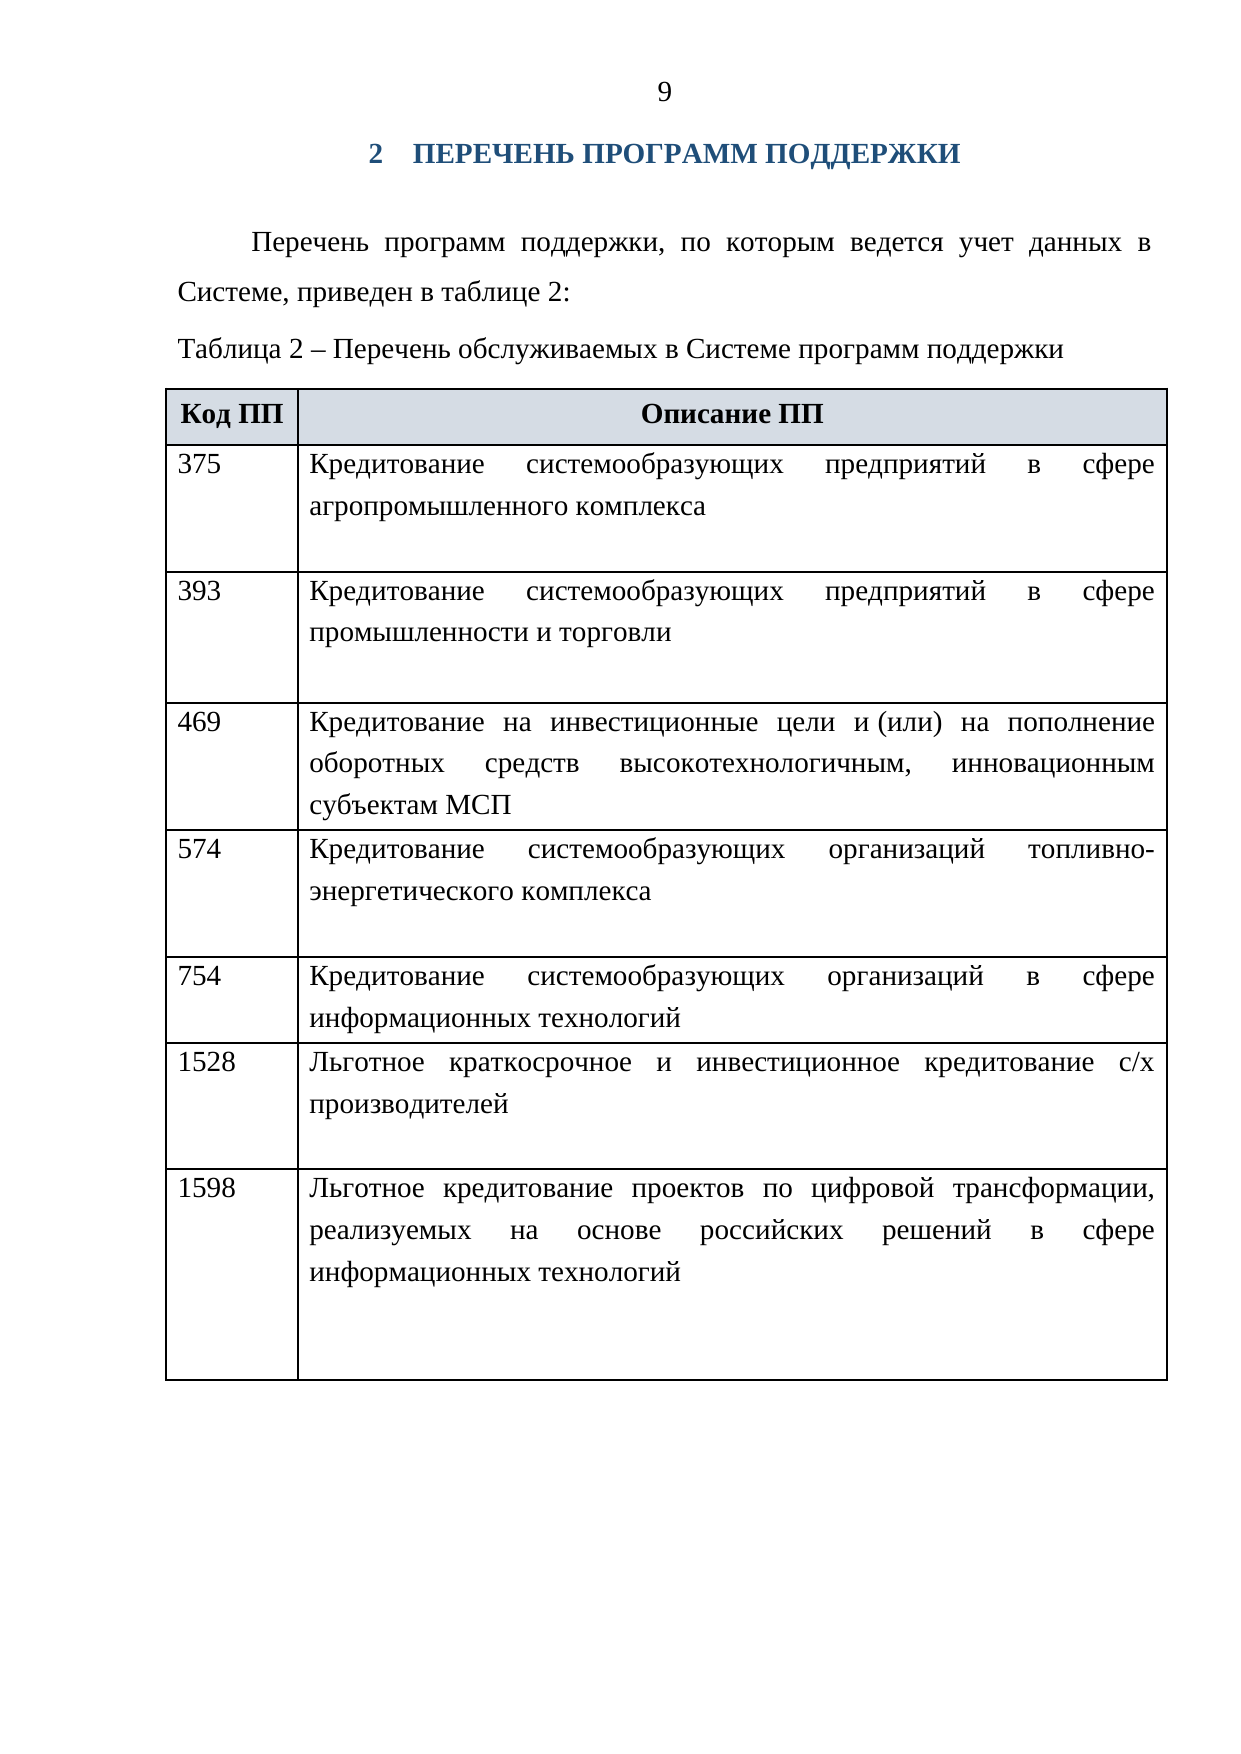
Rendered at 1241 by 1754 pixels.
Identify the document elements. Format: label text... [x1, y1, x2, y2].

table_cell 1528 [167, 1044, 297, 1168]
table_cell Кредитование системообразующих организаций в сфере информационных технологий [299, 958, 1166, 1042]
table_cell 375 [167, 446, 297, 571]
table_cell 574 [167, 831, 297, 956]
text Перечень программ поддержки, по которым ведется учет данных в Системе, приведен в таблице 2: [177, 224, 1152, 308]
table_cell Кредитование системообразующих предприятий в сфере агропромышленного комплекса [299, 446, 1166, 571]
table_cell 469 [167, 704, 297, 829]
table_header Описание ПП [299, 390, 1166, 444]
table_cell Кредитование системообразующих организаций топливно-энергетического комплекса [299, 831, 1166, 956]
table_cell Кредитование системообразующих предприятий в сфере промышленности и торговли [299, 573, 1166, 702]
text Таблица 2 – Перечень обслуживаемых в Системе программ поддержки [177, 331, 1152, 365]
table_cell Льготное кредитование проектов по цифровой трансформации, реализуемых на основе российских решений в сфере информационных технологий [299, 1170, 1166, 1379]
table_cell Льготное краткосрочное и инвестиционное кредитование с/х производителей [299, 1044, 1166, 1168]
table_header Код ПП [167, 390, 297, 444]
table_cell 1598 [167, 1170, 297, 1379]
subtitle ПЕРЕЧЕНЬ ПРОГРАММ ПОДДЕРЖКИ [177, 136, 1152, 170]
table_cell 754 [167, 958, 297, 1042]
table_cell 393 [167, 573, 297, 702]
table_cell Кредитование на инвестиционные цели и (или) на пополнение оборотных средств высокотехнологичным, инновационным субъектам МСП [299, 704, 1166, 829]
